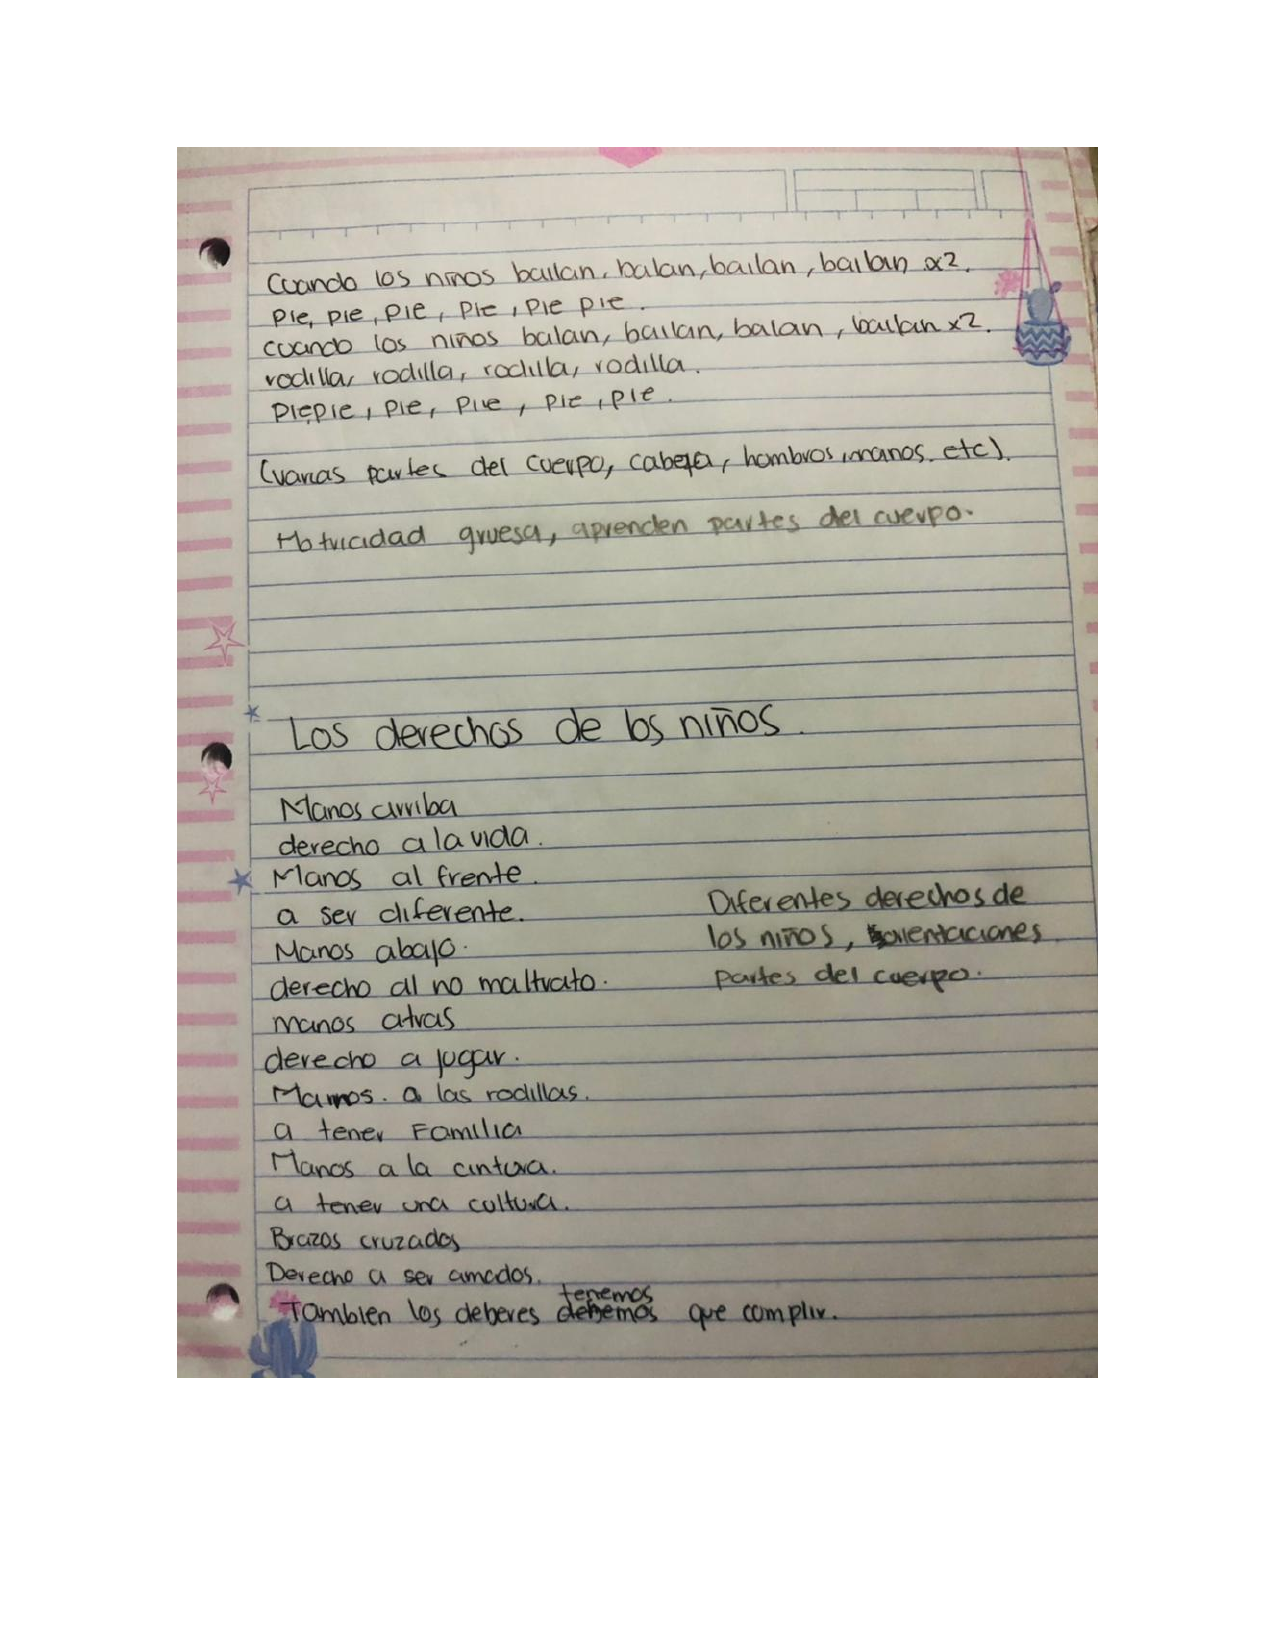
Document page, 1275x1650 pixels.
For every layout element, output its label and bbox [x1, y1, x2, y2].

picture [177, 147, 1098, 1378]
